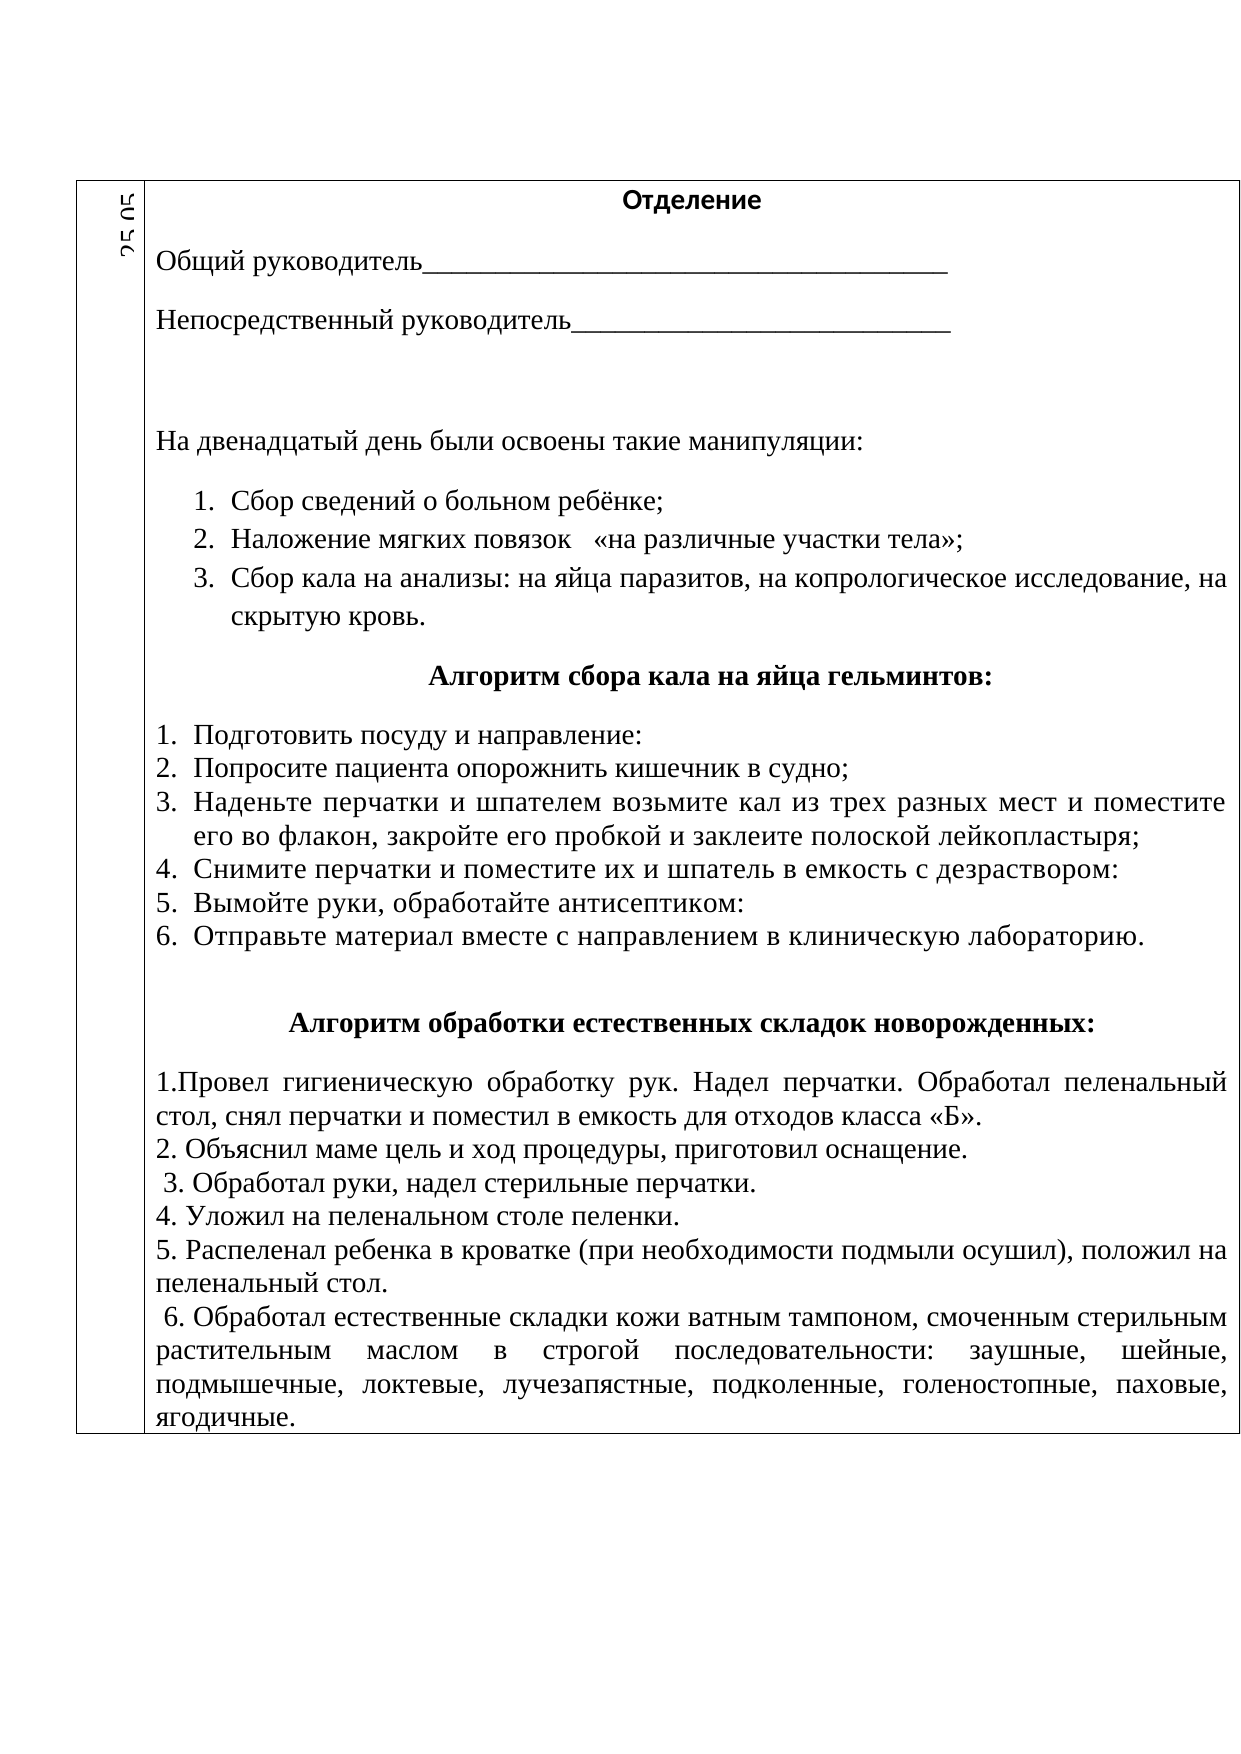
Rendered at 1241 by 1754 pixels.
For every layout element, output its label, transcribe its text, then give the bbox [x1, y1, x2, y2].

table_header Отделение Общий руководитель____________________________________ Непосредственный руководитель__________________________ На двенадцатый день были освоены такие манипуляции: Сбор сведений о больном ребёнке; Наложение мягких повязок «на различные участки тела»; Сбор кала на анализы: на яйца паразитов, на копрологическое исследование, на скрытую кровь. Алгоритм сбора кала на яйца гельминтов: Подготовить посуду и направление: Попросите пациента опорожнить кишечник в судно; Наденьте перчатки и шпателем возьмите кал из трех разных мест и поместите его во флакон, закройте его пробкой и заклеите полоской лейкопластыря; Снимите перчатки и поместите их и шпатель в емкость с дезраствором: Вымойте руки, обработайте антисептиком: Отправьте материал вместе с направлением в клиническую лабораторию. Алгоритм обработки естественных складок новорожденных: 1.Провел гигиеническую обработку рук. Надел перчатки. Обработал пеленальный стол, снял перчатки и поместил в емкость для отходов класса «Б». 2. Объяснил маме цель и ход процедуры, приготовил оснащение. 3. Обработал руки, надел стерильные перчатки. 4. Уложил на пеленальном столе пеленки. 5. Распеленал ребенка в кроватке (при необходимости подмыли осушил), положил на пеленальный стол. 6. Обработал естественные складки кожи ватным тампоном, смоченным стерильным растительным маслом в строгой последовательности: заушные, шейные, подмышечные, локтевые, лучезапястные, подколенные, голеностопные, паховые, ягодичные. [145, 181, 1239, 1433]
table_header 25.05 [77, 181, 144, 1433]
